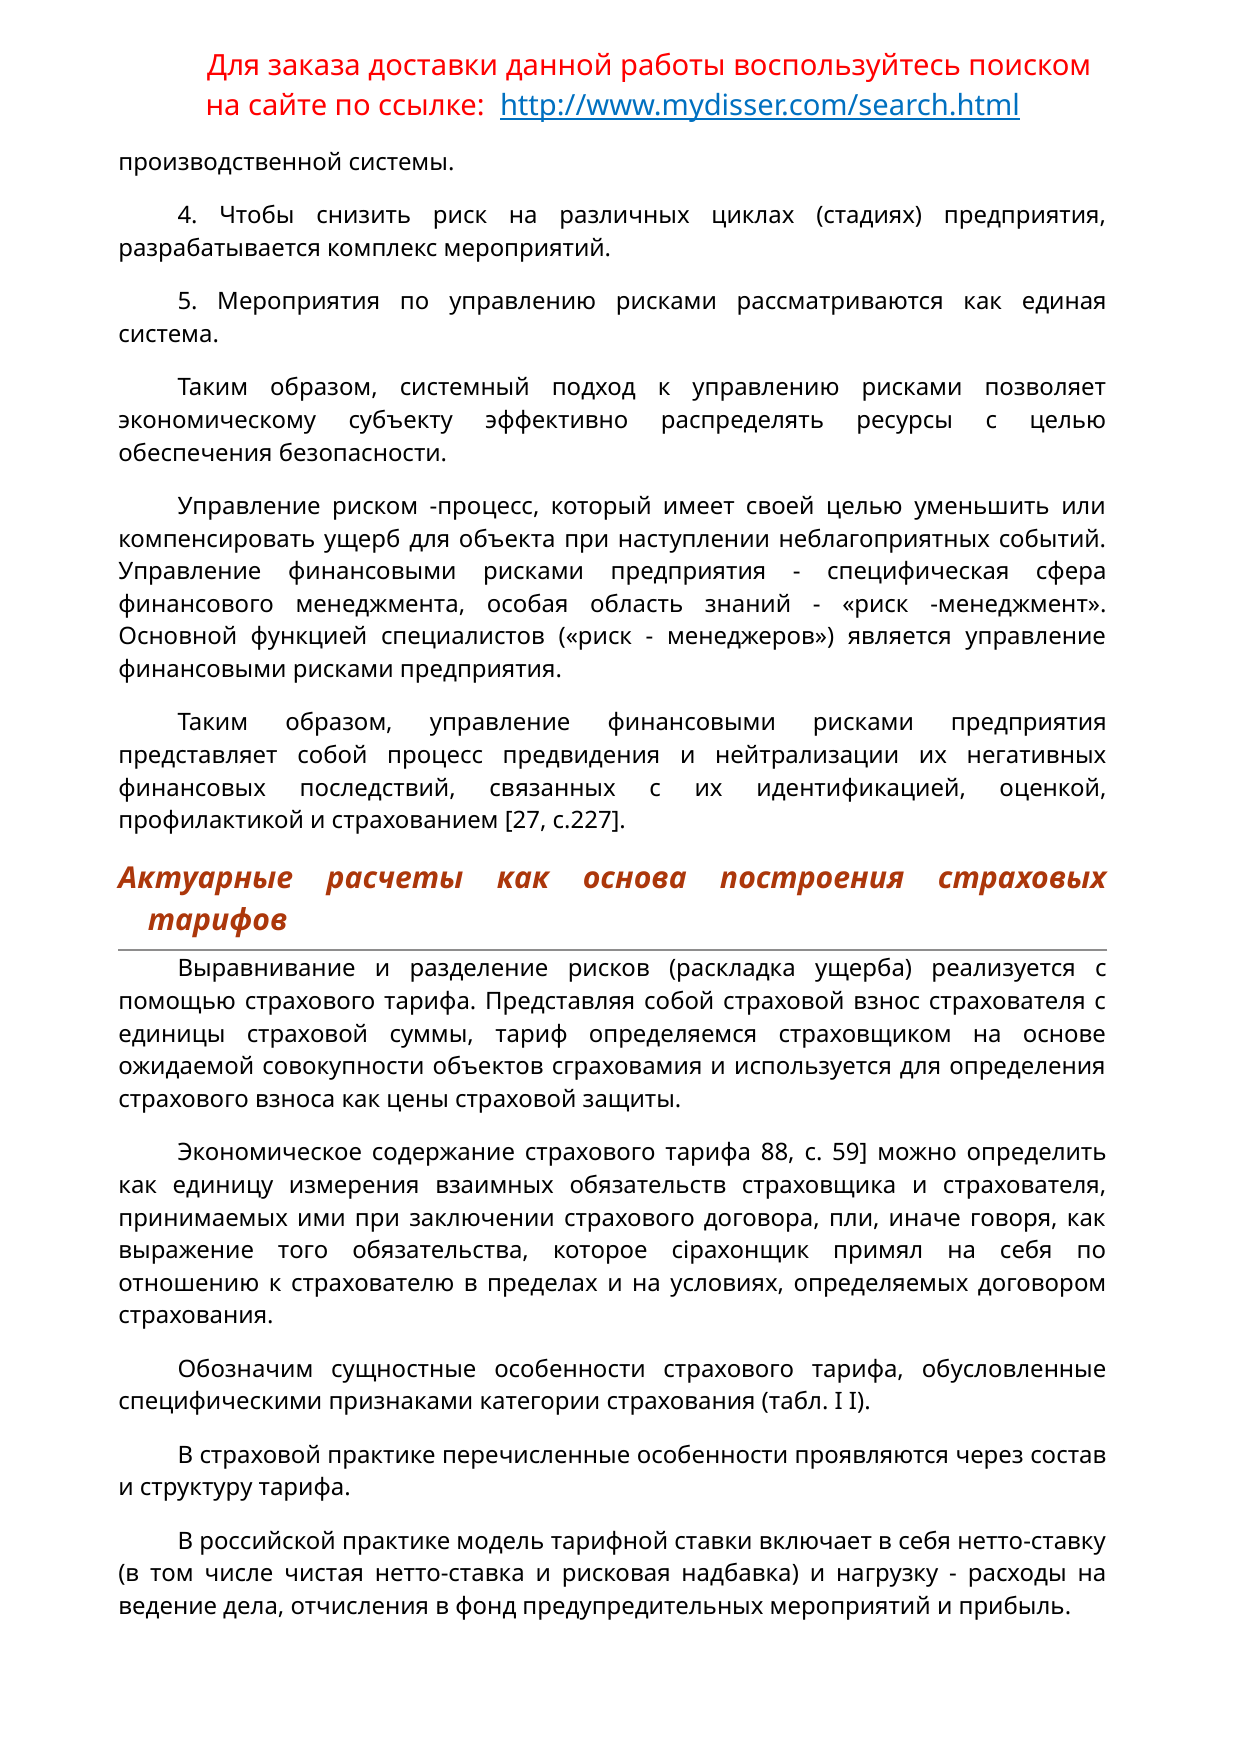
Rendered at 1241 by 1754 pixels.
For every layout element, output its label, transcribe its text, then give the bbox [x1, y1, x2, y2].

subtitle Актуарные расчеты как основа построения страховых тарифов [118, 856, 1107, 949]
